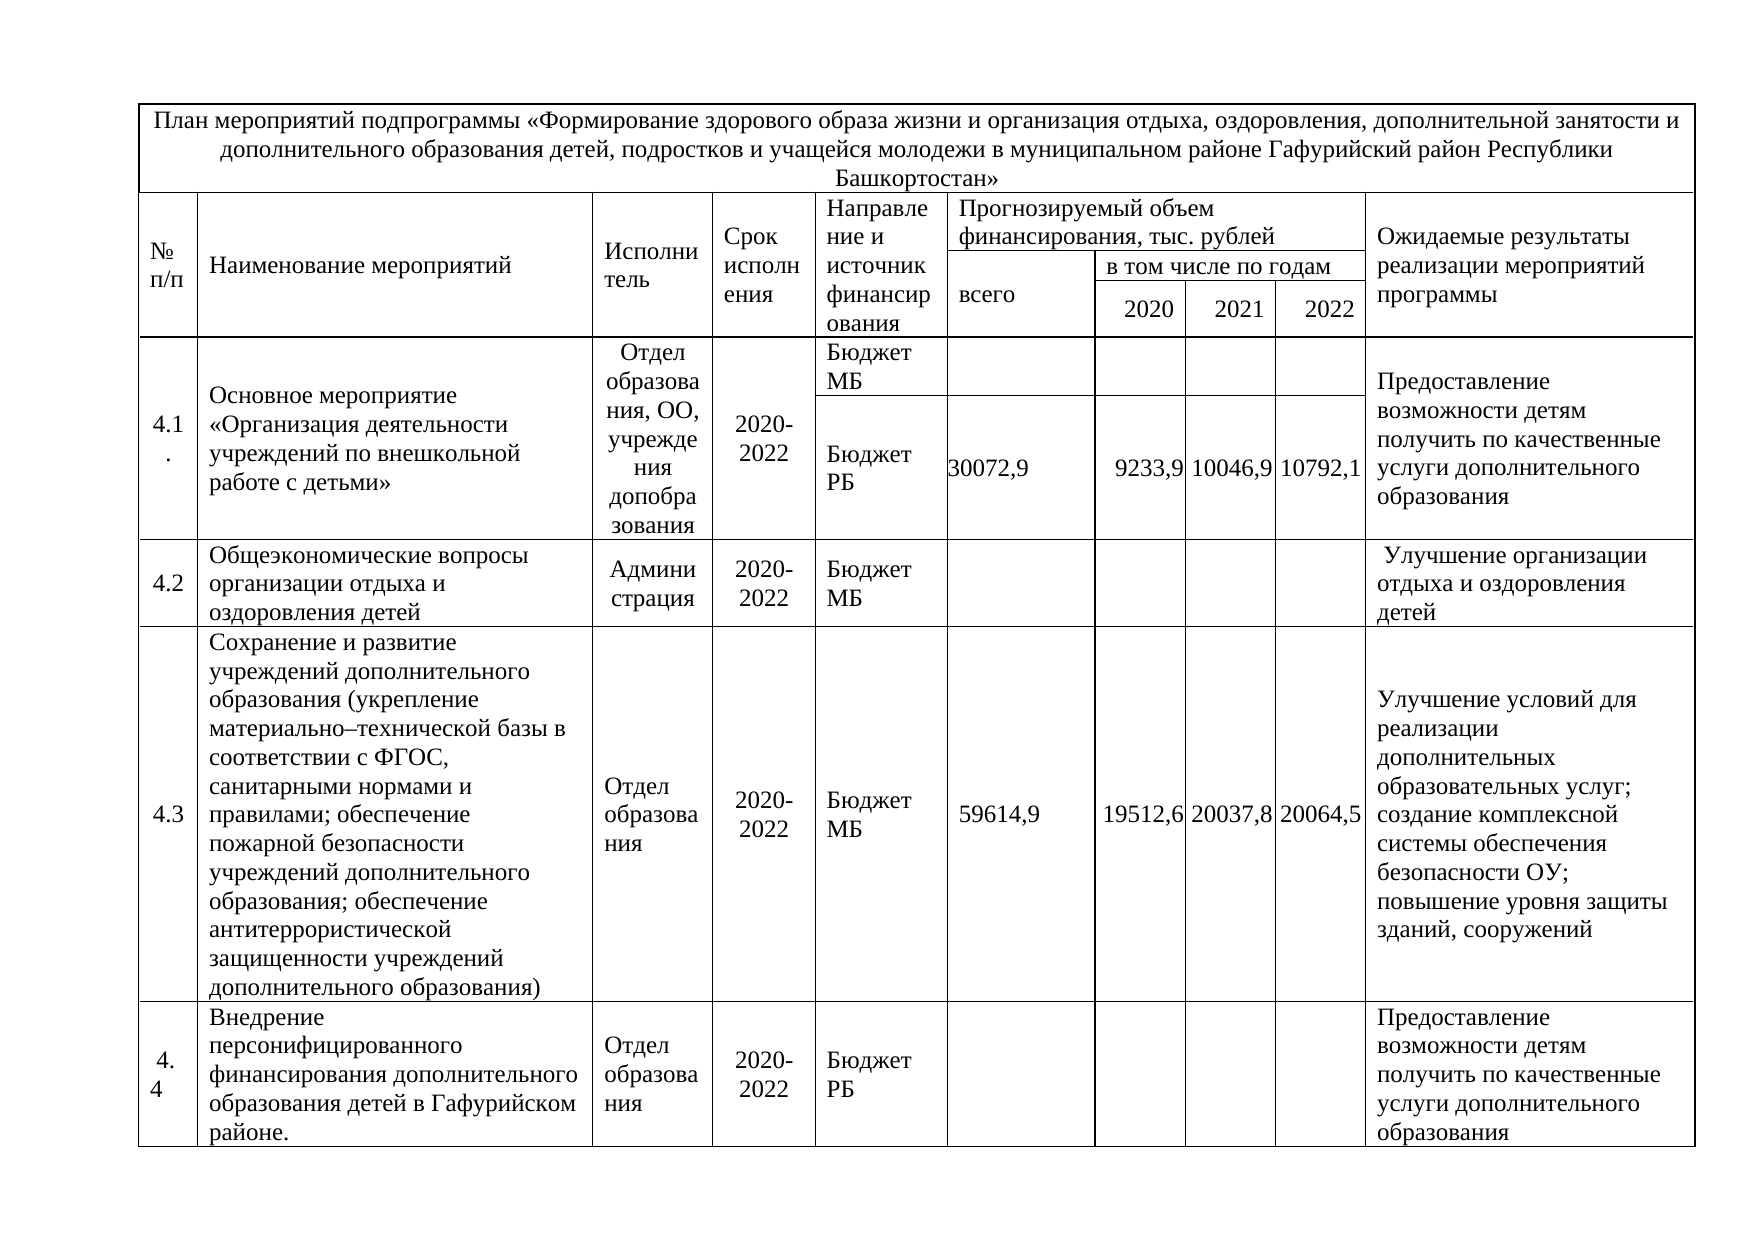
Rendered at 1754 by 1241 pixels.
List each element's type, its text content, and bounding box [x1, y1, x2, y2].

table_cell Отдел образования [593, 627, 712, 1001]
table_header План мероприятий подпрограммы «Формирование здорового образа жизни и организация отдыха, оздоровления, дополнительной занятости и дополнительного образования детей, подростков и учащейся молодежи в муниципальном районе Гафурийский район Республики Башкортостан» [140, 105, 1694, 192]
table_cell Бюджет МБ [816, 540, 947, 626]
table_cell [1186, 540, 1275, 626]
table_cell Сохранение и развитие учреждений дополнительного образования (укрепление материально–технической базы в соответствии с ФГОС, санитарными нормами и правилами; обеспечение пожарной безопасности учреждений дополнительного образования; обеспечение антитеррористической защищенности учреждений дополнительного образования) [198, 627, 592, 1001]
table_cell [948, 1002, 1094, 1146]
table_cell 4.4 [139, 1001, 197, 1146]
table_cell [1096, 338, 1185, 395]
table_cell [1096, 540, 1185, 626]
table_cell 2021 [1186, 281, 1275, 336]
table_cell Предоставление возможности детям получить по качественные услуги дополнительного образования [1366, 1001, 1694, 1146]
table_cell [1096, 1002, 1185, 1146]
table_cell [1276, 338, 1365, 395]
table_cell 2020-2022 [713, 338, 815, 539]
table_cell Исполнитель [593, 193, 712, 336]
table_cell Предоставление возможности детям получить по качественные услуги дополнительного образования [1366, 336, 1694, 539]
table_cell Бюджет РБ [816, 1002, 947, 1146]
table_cell 10792,1 [1276, 396, 1365, 539]
table_cell № п/п [139, 193, 197, 336]
table_cell [1276, 1002, 1365, 1146]
table_cell 4.1. [139, 336, 197, 539]
table_cell Срок исполнения [713, 193, 815, 336]
table_cell 4.2 [139, 539, 197, 626]
table_cell Прогнозируемый объем финансирования, тыс. рублей [948, 193, 1365, 250]
table_cell Основное мероприятие «Организация деятельности учреждений по внешкольной работе с детьми» [198, 338, 592, 539]
table_cell 2020-2022 [713, 1002, 815, 1146]
table_cell 9233,9 [1096, 396, 1185, 539]
table_cell [1276, 540, 1365, 626]
table_cell Улучшение организации отдыха и оздоровления детей [1366, 539, 1694, 626]
table_cell 59614,9 [948, 627, 1094, 1001]
table_cell Бюджет РБ [816, 396, 947, 539]
table_cell 20037,8 [1186, 627, 1275, 1001]
table_cell Бюджет МБ [816, 338, 947, 395]
table_cell Наименование мероприятий [198, 193, 592, 336]
table_cell 2020-2022 [713, 627, 815, 1001]
table_cell [1186, 1002, 1275, 1146]
table_cell Общеэкономические вопросы организации отдыха и оздоровления детей [198, 540, 592, 626]
table_cell Отдел образования [593, 1002, 712, 1146]
table_cell в том числе по годам [1096, 251, 1365, 280]
table_cell всего [948, 251, 1094, 336]
table_cell [948, 338, 1094, 395]
table_cell 2020-2022 [713, 540, 815, 626]
table_cell 30072,9 [948, 396, 1094, 539]
table_cell Администрация [593, 540, 712, 626]
table_cell 2020 [1096, 281, 1185, 336]
table_cell [1186, 338, 1275, 395]
table_cell 4.3 [139, 626, 197, 1001]
table_cell 10046,9 [1186, 396, 1275, 539]
table_cell 20064,5 [1276, 627, 1365, 1001]
table_cell 19512,6 [1096, 627, 1185, 1001]
table_cell Отдел образования, ОО, учреждения допобразования [593, 338, 712, 539]
table_cell Направление и источник финансирования [816, 193, 947, 336]
table_cell Бюджет МБ [816, 627, 947, 1001]
table_cell 2022 [1276, 281, 1365, 336]
table_cell [948, 540, 1094, 626]
table_cell Ожидаемые результаты реализации мероприятий программы [1366, 192, 1694, 336]
table_cell Внедрение персонифицированного финансирования дополнительного образования детей в Гафурийском районе. [198, 1002, 592, 1146]
table_cell Улучшение условий для реализации дополнительных образовательных услуг; создание комплексной системы обеспечения безопасности ОУ; повышение уровня защиты зданий, сооружений [1366, 626, 1694, 1001]
